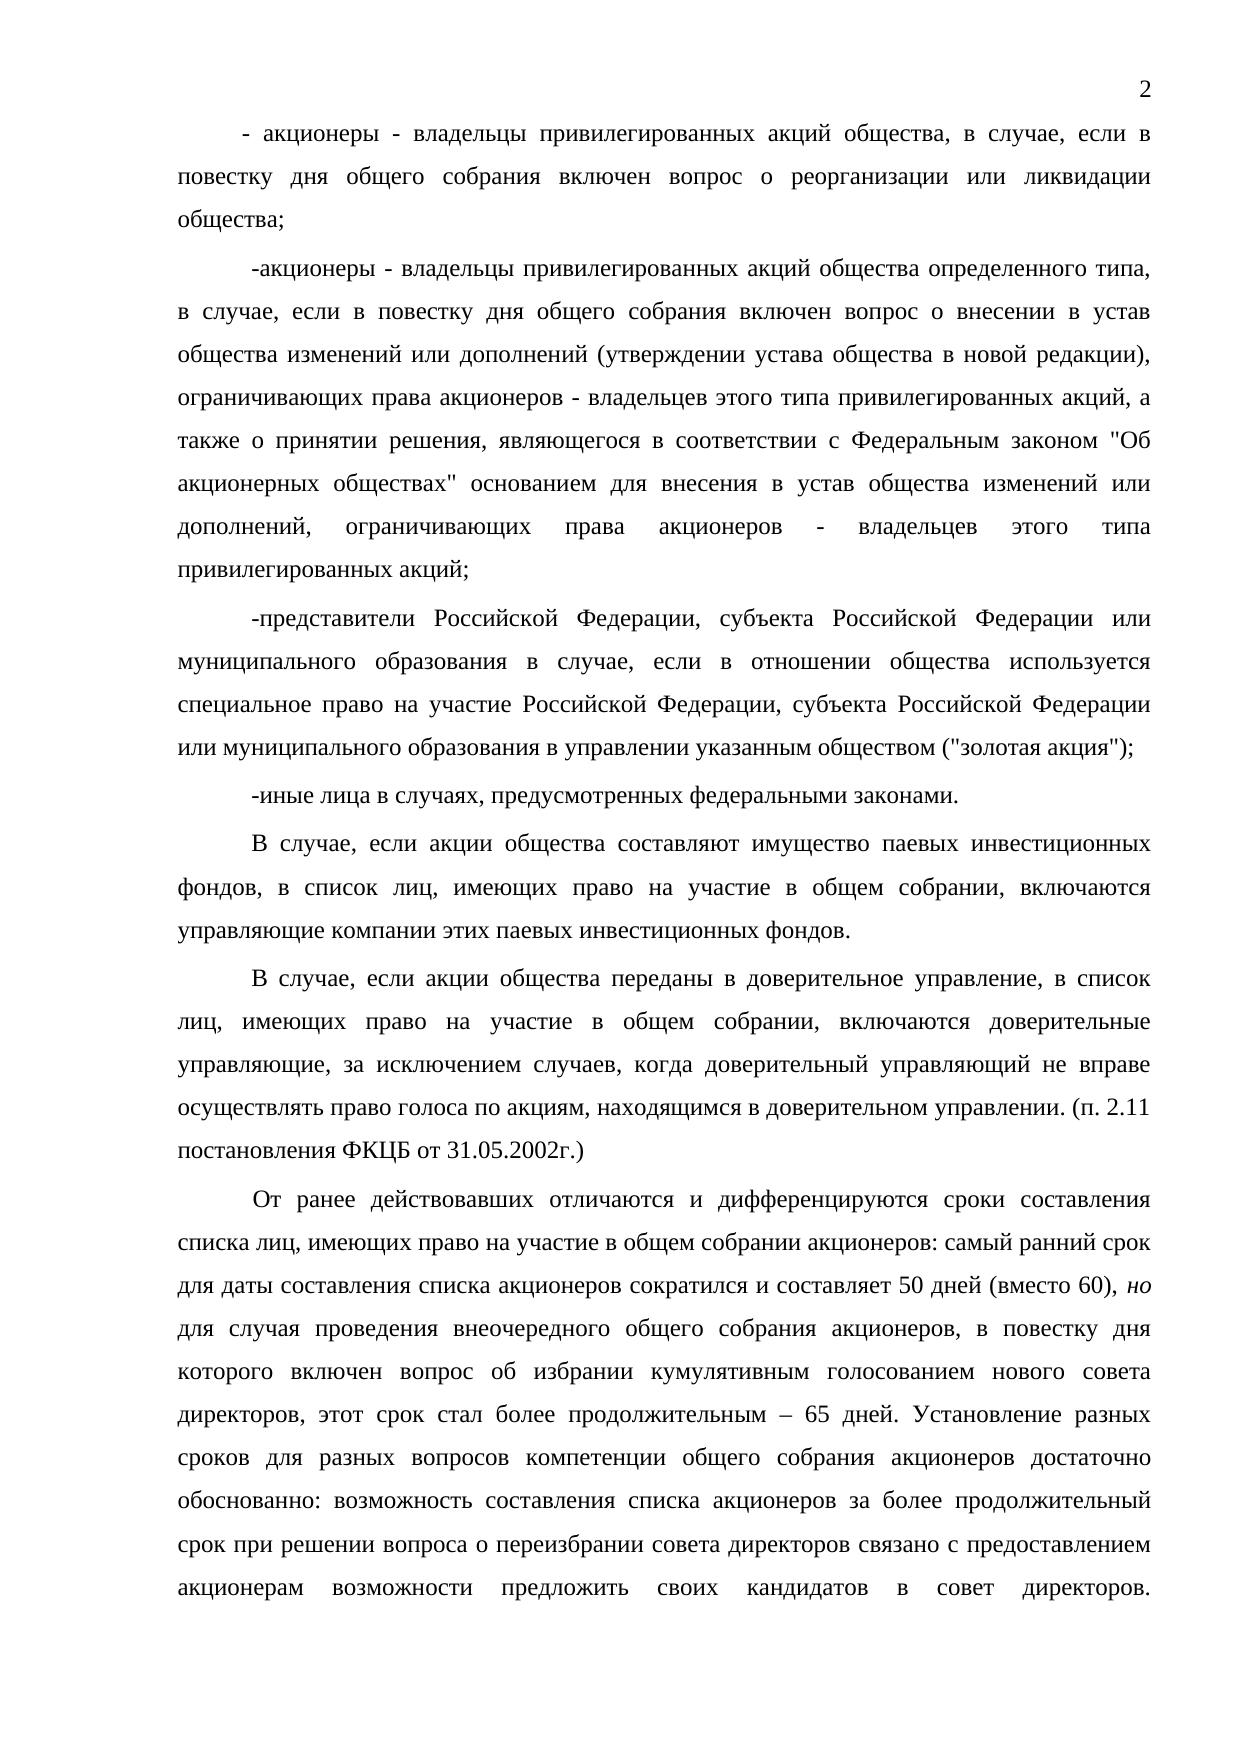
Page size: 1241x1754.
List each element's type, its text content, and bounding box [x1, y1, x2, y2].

text -акционеры - владельцы привилегированных акций общества определенного типа, в случае, если в повестку дня общего собрания включен вопрос о внесении в устав общества изменений или дополнений (утверждении устава общества в новой редакции), ограничивающих права акционеров - владельцев этого типа привилегированных акций, а также о принятии решения, являющегося в соответствии с Федеральным законом "Об акционерных обществах" основанием для внесения в устав общества изменений или дополнений, ограничивающих права акционеров - владельцев этого типа привилегированных акций; [177, 253, 1152, 583]
text -иные лица в случаях, предусмотренных федеральными законами. [177, 780, 1152, 809]
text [177, 1184, 1152, 1601]
text В случае, если акции общества составляют имущество паевых инвестиционных фондов, в список лиц, имеющих право на участие в общем собрании, включаются управляющие компании этих паевых инвестиционных фондов. [177, 828, 1152, 943]
text - акционеры - владельцы привилегированных акций общества, в случае, если в повестку дня общего собрания включен вопрос о реорганизации или ликвидации общества; [177, 118, 1152, 233]
text -представители Российской Федерации, субъекта Российской Федерации или муниципального образования в случае, если в отношении общества используется специальное право на участие Российской Федерации, субъекта Российской Федерации или муниципального образования в управлении указанным обществом ("золотая акция"); [177, 603, 1152, 761]
text В случае, если акции общества переданы в доверительное управление, в список лиц, имеющих право на участие в общем собрании, включаются доверительные управляющие, за исключением случаев, когда доверительный управляющий не вправе осуществлять право голоса по акциям, находящимся в доверительном управлении. (п. 2.11 постановления ФКЦБ от 31.05.2002г.) [177, 963, 1152, 1164]
